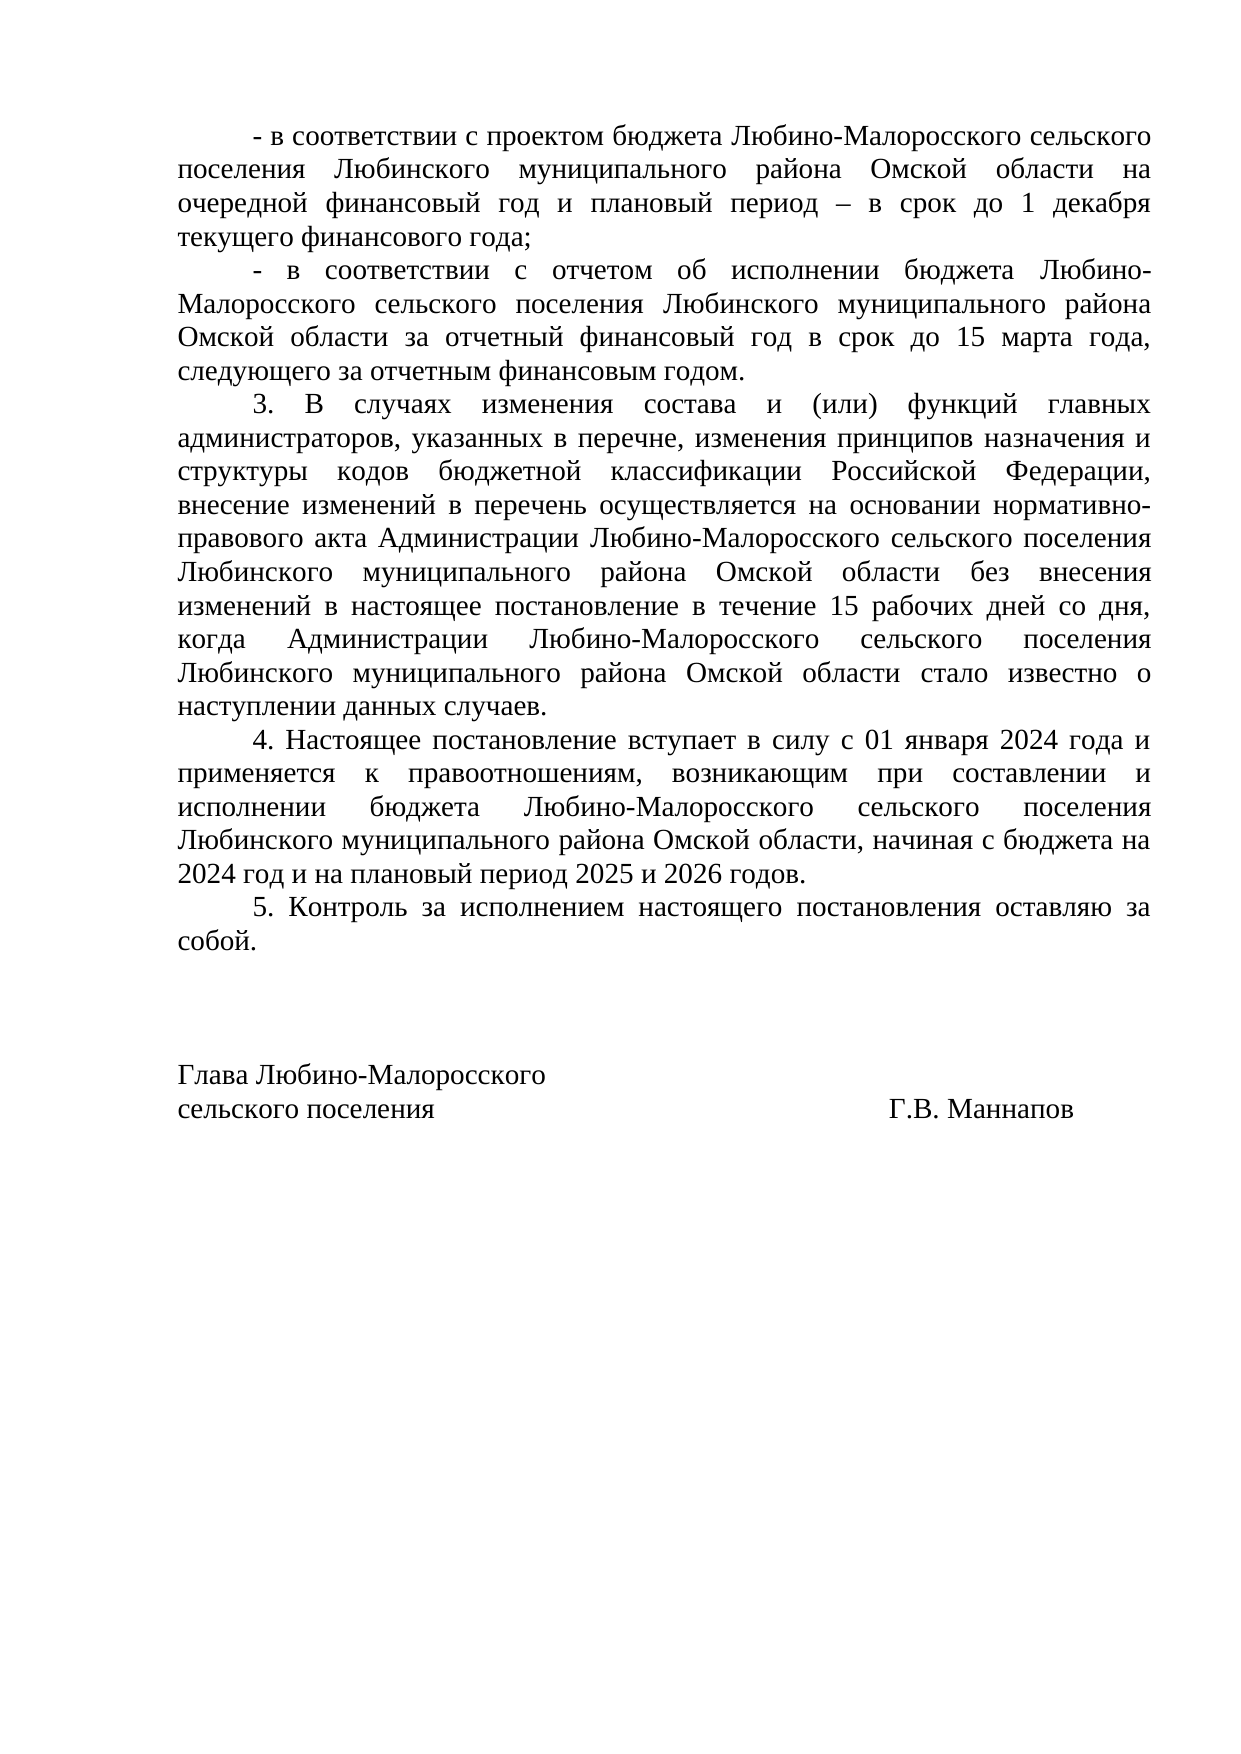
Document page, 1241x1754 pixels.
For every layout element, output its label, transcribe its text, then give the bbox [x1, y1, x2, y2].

text 3. В случаях изменения состава и (или) функций главных администраторов, указанных в перечне, изменения принципов назначения и структуры кодов бюджетной классификации Российской Федерации, внесение изменений в перечень осуществляется на основании нормативно-правового акта Администрации Любино-Малоросского сельского поселения Любинского муниципального района Омской области без внесения изменений в настоящее постановление в течение 15 рабочих дней со дня, когда Администрации Любино-Малоросского сельского поселения Любинского муниципального района Омской области стало известно о наступлении данных случаев. [177, 386, 1152, 722]
text 5. Контроль за исполнением настоящего постановления оставляю за собой. [177, 889, 1152, 957]
text Глава Любино-Малоросского [177, 1057, 1152, 1091]
text - в соответствии с проектом бюджета Любино-Малоросского сельского поселения Любинского муниципального района Омской области на очередной финансовый год и плановый период – в срок до 1 декабря текущего финансового года; [177, 118, 1152, 252]
text 4. Настоящее постановление вступает в силу с 01 января 2024 года и применяется к правоотношениям, возникающим при составлении и исполнении бюджета Любино-Малоросского сельского поселения Любинского муниципального района Омской области, начиная с бюджета на 2024 год и на плановый период 2025 и 2026 годов. [177, 722, 1152, 889]
text сельского поселения Г.В. Маннапов [177, 1091, 1152, 1124]
text - в соответствии с отчетом об исполнении бюджета Любино-Малоросского сельского поселения Любинского муниципального района Омской области за отчетный финансовый год в срок до 15 марта года, следующего за отчетным финансовым годом. [177, 252, 1152, 386]
